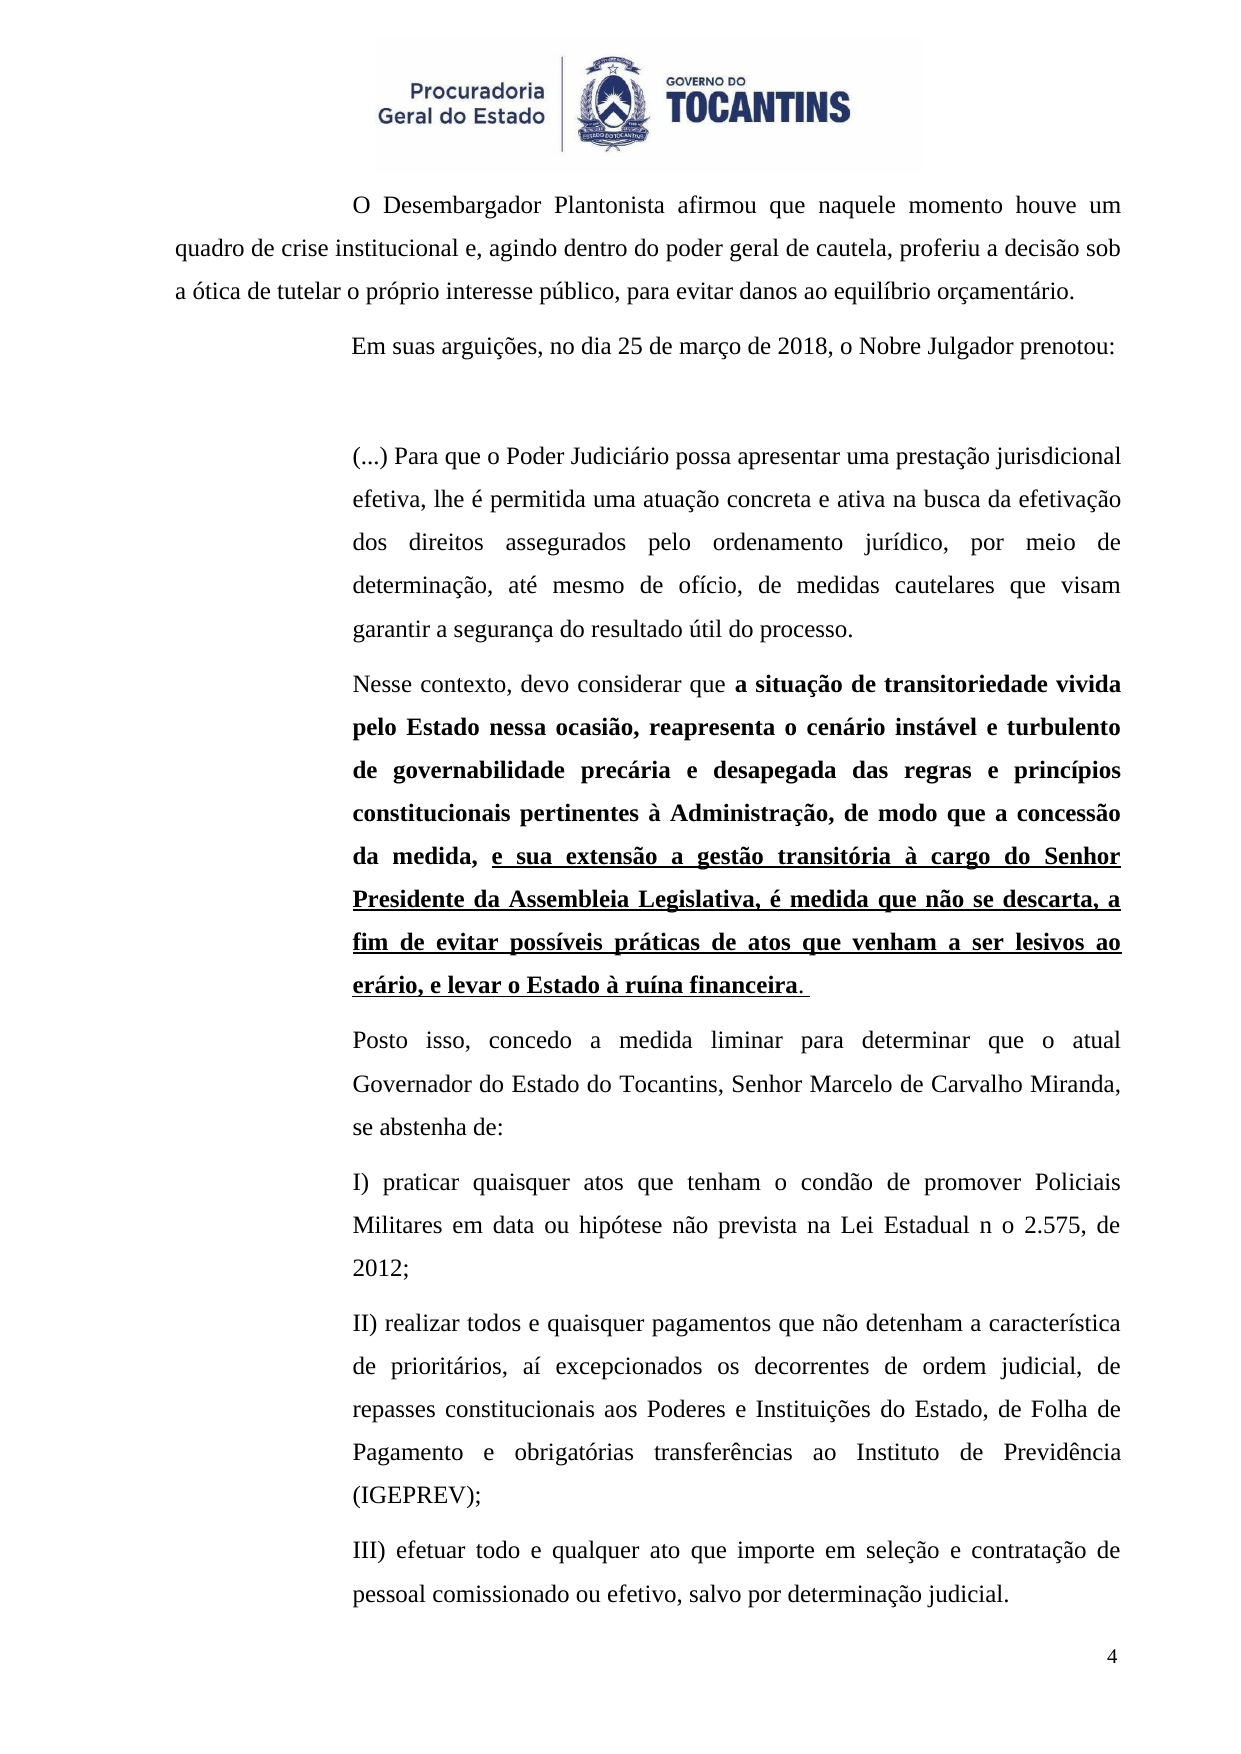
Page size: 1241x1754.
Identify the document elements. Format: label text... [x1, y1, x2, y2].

text O Desembargador Plantonista afirmou que naquele momento houve um quadro de crise institucional e, agindo dentro do poder geral de cautela, proferiu a decisão sob a ótica de tutelar o próprio interesse público, para evitar danos ao equilíbrio orçamentário. [175, 190, 1122, 305]
text III) efetuar todo e qualquer ato que importe em seleção e contratação de pessoal comissionado ou efetivo, salvo por determinação judicial. [352, 1536, 1122, 1607]
text Posto isso, concedo a medida liminar para determinar que o atual Governador do Estado do Tocantins, Senhor Marcelo de Carvalho Miranda, se abstenha de: [352, 1026, 1122, 1141]
text Em suas arguições, no dia 25 de março de 2018, o Nobre Julgador prenotou: [351, 331, 1122, 360]
text Nesse contexto, devo considerar que a situação de transitoriedade vivida pelo Estado nessa ocasião, reapresenta o cenário instável e turbulento de governabilidade precária e desapegada das regras e princípios constitucionais pertinentes à Administração, de modo que a concessão da medida, e sua extensão a gestão transitória à cargo do Senhor Presidente da Assembleia Legislativa, é medida que não se descarta, a fim de evitar possíveis práticas de atos que venham a ser lesivos ao erário, e levar o Estado à ruína financeira. [352, 953, 1122, 999]
text II) realizar todos e quaisquer pagamentos que não detenham a característica de prioritários, aí excepcionados os decorrentes de ordem judicial, de repasses constitucionais aos Poderes e Instituições do Estado, de Folha de Pagamento e obrigatórias transferências ao Instituto de Previdência (IGEPREV); [352, 1308, 1122, 1509]
picture [374, 35, 923, 174]
text Nesse contexto, devo considerar que a situação de transitoriedade vivida pelo Estado nessa ocasião, reapresenta o cenário instável e turbulento de governabilidade precária e desapegada das regras e princípios constitucionais pertinentes à Administração, de modo que a concessão da medida, e sua extensão a gestão transitória à cargo do Senhor Presidente da Assembleia Legislativa, é medida que não se descarta, a fim de evitar possíveis práticas de atos que venham a ser lesivos ao erário, e levar o Estado à ruína financeira. [352, 669, 1122, 952]
text I) praticar quaisquer atos que tenham o condão de promover Policiais Militares em data ou hipótese não prevista na Lei Estadual n o 2.575, de 2012; [352, 1167, 1122, 1282]
text (...) Para que o Poder Judiciário possa apresentar uma prestação jurisdicional efetiva, lhe é permitida uma atuação concreta e ativa na busca da efetivação dos direitos assegurados pelo ordenamento jurídico, por meio de determinação, até mesmo de ofício, de medidas cautelares que visam garantir a segurança do resultado útil do processo. [352, 441, 1122, 642]
